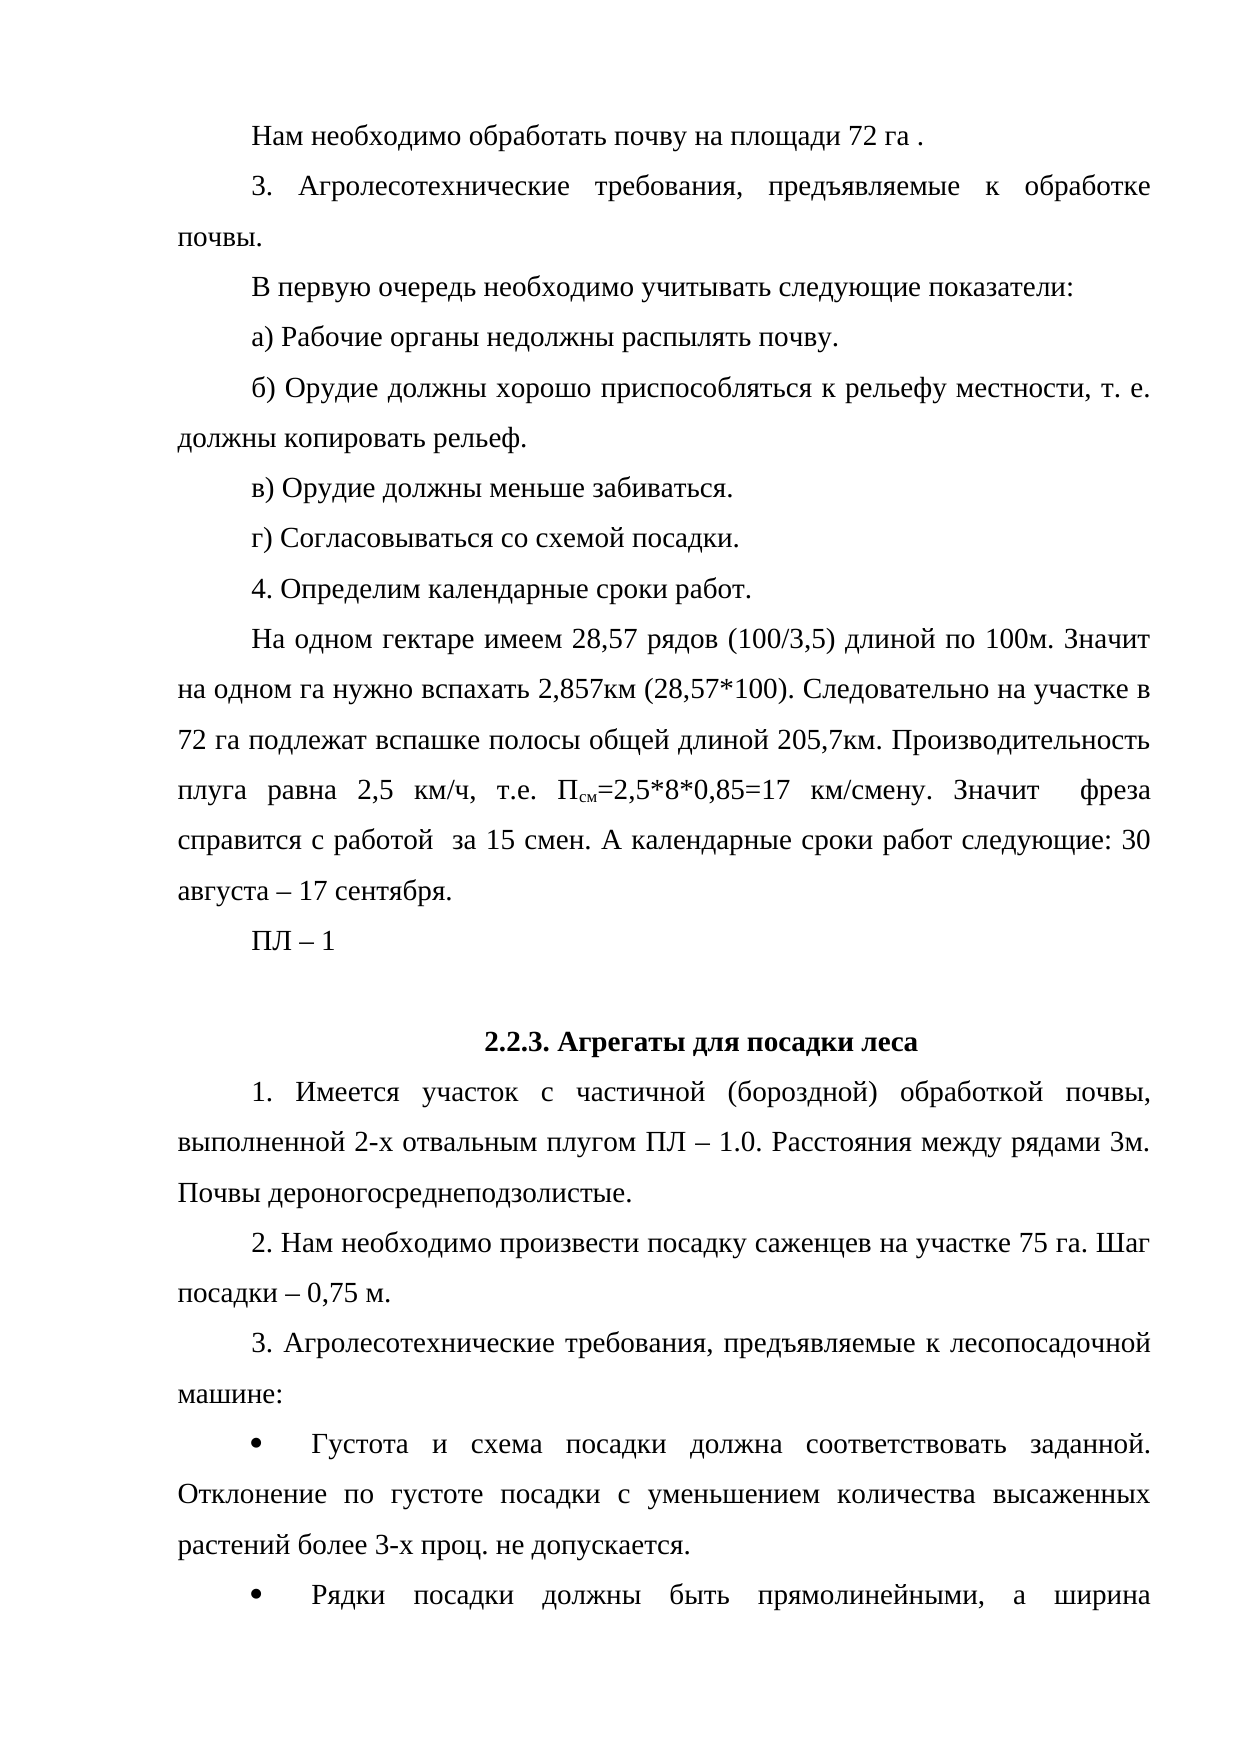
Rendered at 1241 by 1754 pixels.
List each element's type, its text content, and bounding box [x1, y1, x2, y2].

text 3. Агролесотехнические требования, предъявляемые к лесопосадочной машине: [177, 1326, 1152, 1409]
text г) Согласовываться со схемой посадки. [177, 521, 1152, 554]
text а) Рабочие органы недолжны распылять почву. [177, 319, 1152, 353]
text в) Орудие должны меньше забиваться. [177, 470, 1152, 504]
text На одном гектаре имеем 28,57 рядов (100/3,5) длиной по 100м. Значит на одном га нужно вспахать 2,857км (28,57*100). Следовательно на участке в подлежат вспашке полосы общей длиной 205,7км. Производительность плуга равна , т.е. Псм=2,5*8*0,85=17 км/смену. Значит фреза справится с работой за 15 смен. А календарные сроки работ следующие: 30 августа – 17 сентября. [177, 621, 1152, 906]
text В первую очередь необходимо учитывать следующие показатели: [177, 269, 1152, 303]
text Нам необходимо обработать почву на площади . [177, 118, 1152, 152]
text б) Орудие должны хорошо приспособляться к рельефу местности, т. е. должны копировать рельеф. [177, 370, 1152, 453]
text 2.2.3. Агрегаты для посадки леса [177, 1024, 1152, 1057]
text 3. Агролесотехнические требования, предъявляемые к обработке почвы. [177, 168, 1152, 252]
text ПЛ – 1 [177, 923, 1152, 957]
text 4. Определим календарные сроки работ. [177, 571, 1152, 604]
text 1. Имеется участок с частичной (бороздной) обработкой почвы, выполненной 2-х отвальным плугом ПЛ – 1.0. Расстояния между рядами 3м. Почвы дероногосреднеподзолистые. [177, 1074, 1152, 1208]
list Густота и схема посадки должна соответствовать заданной. Отклонение по густоте посадки с уменьшением количества высаженных растений более 3-х проц. не допускается. [177, 1426, 1152, 1561]
text 2. Нам необходимо произвести посадку саженцев на участке . Шаг посадки – . [177, 1225, 1152, 1309]
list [177, 1577, 1152, 1611]
